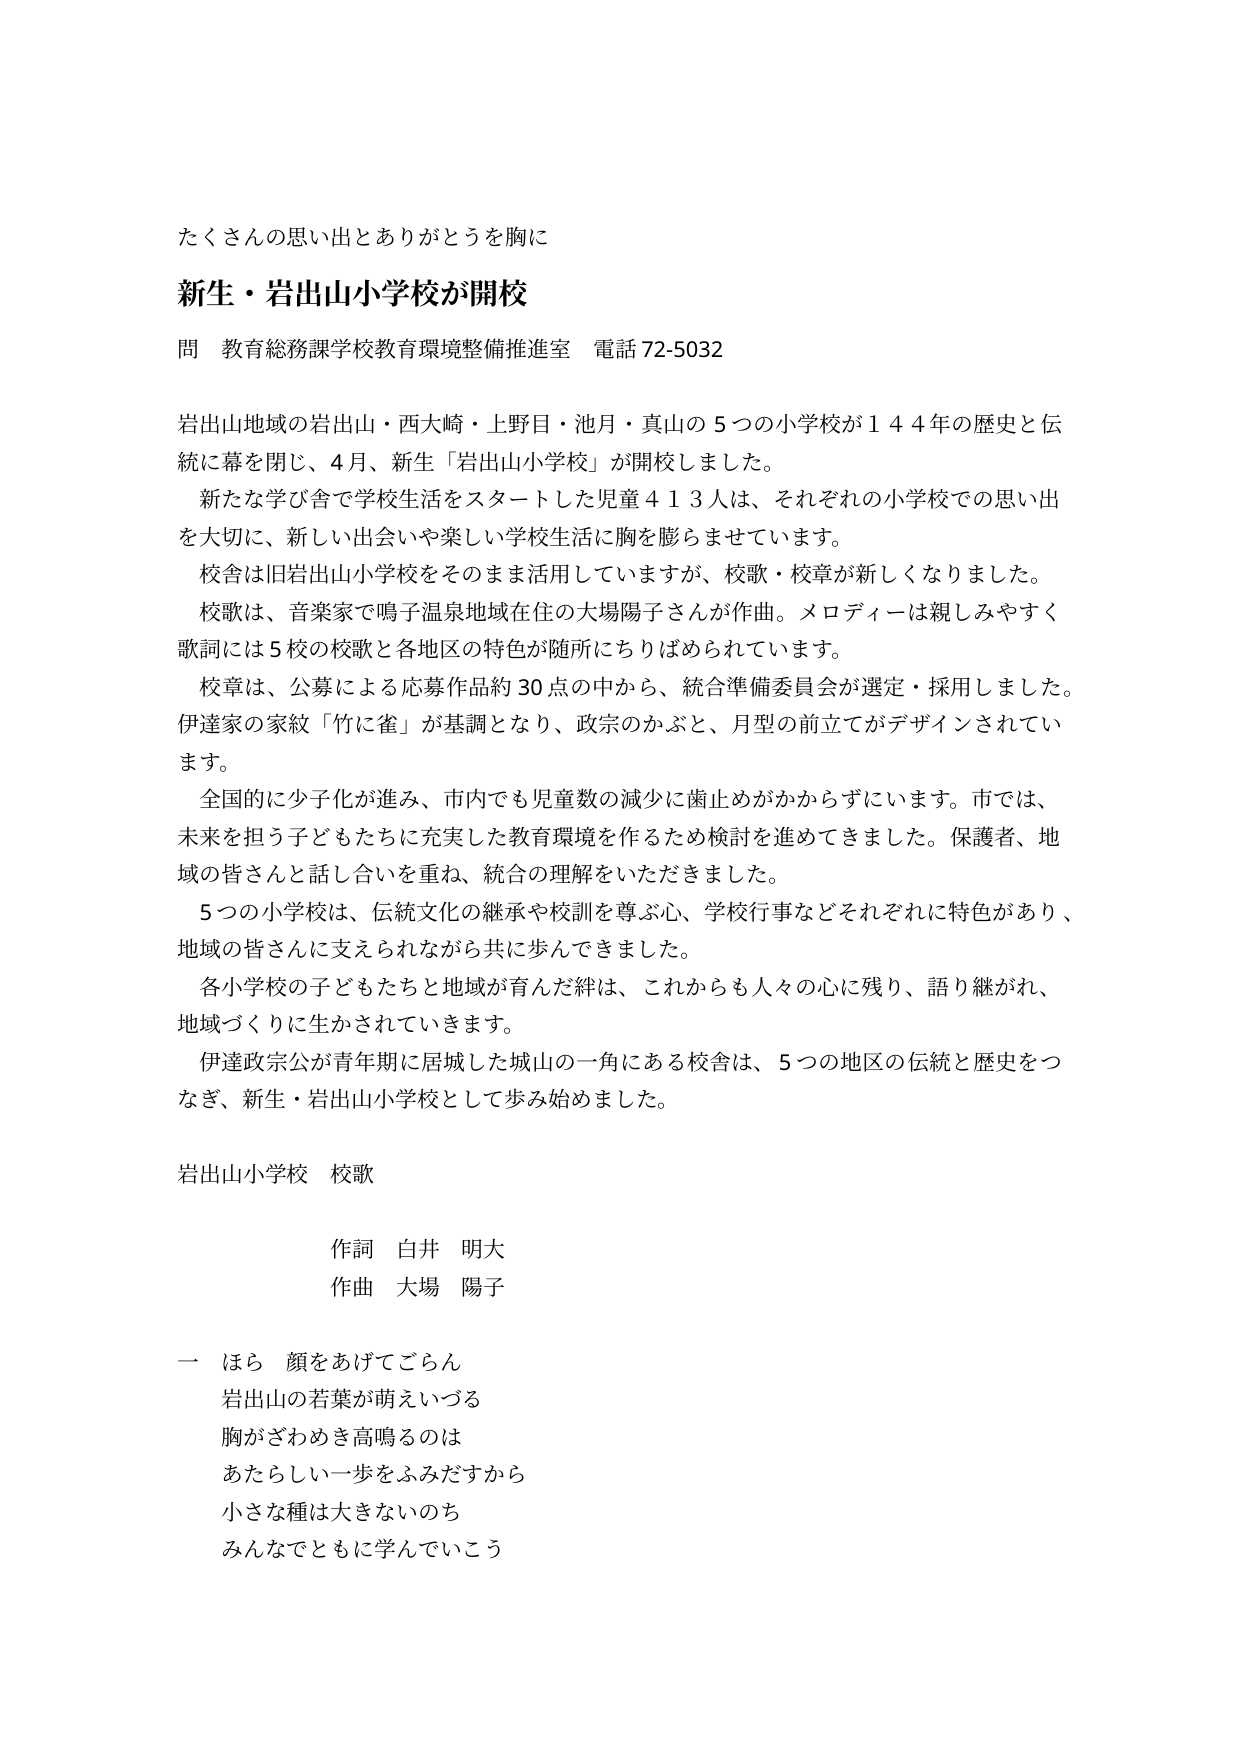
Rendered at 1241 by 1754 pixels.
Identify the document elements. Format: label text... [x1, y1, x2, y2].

text 問 教育総務課学校教育環境整備推進室 電話72-5032 [177, 329, 1063, 367]
text 校章は、公募による応募作品約30点の中から、統合準備委員会が選定・採用しました。伊達家の家紋「竹に雀」が基調となり、政宗のかぶと、月型の前立てがデザインされています。 [177, 667, 1063, 779]
text 各小学校の子どもたちと地域が育んだ絆は、これからも人々の心に残り、語り継がれ、地域づくりに生かされていきます。 [177, 967, 1063, 1042]
text 小さな種は大きないのち [177, 1492, 1063, 1529]
text 胸がざわめき高鳴るのは [177, 1417, 1063, 1454]
text 全国的に少子化が進み、市内でも児童数の減少に歯止めがかからずにいます。市では、未来を担う子どもたちに充実した教育環境を作るため検討を進めてきました。保護者、地域の皆さんと話し合いを重ね、統合の理解をいただきました。 [177, 779, 1063, 892]
text 岩出山地域の岩出山・西大崎・上野目・池月・真山の5つの小学校が１４４年の歴史と伝統に幕を閉じ、4月、新生「岩出山小学校」が開校しました。 [177, 404, 1063, 479]
text 伊達政宗公が青年期に居城した城山の一角にある校舎は、5つの地区の伝統と歴史をつなぎ、新生・岩出山小学校として歩み始めました。 [177, 1042, 1063, 1117]
text 新生・岩出山小学校が開校 [177, 254, 1063, 329]
text 校歌は、音楽家で鳴子温泉地域在住の大場陽子さんが作曲。メロディーは親しみやすく、歌詞には5校の校歌と各地区の特色が随所にちりばめられています。 [177, 592, 1063, 667]
text 5つの小学校は、伝統文化の継承や校訓を尊ぶ心、学校行事などそれぞれに特色があり、地域の皆さんに支えられながら共に歩んできました。 [177, 892, 1063, 967]
text 校舎は旧岩出山小学校をそのまま活用していますが、校歌・校章が新しくなりました。 [177, 554, 1063, 592]
text 岩出山小学校 校歌 [177, 1154, 1063, 1192]
text 一 ほら 顔をあげてごらん [177, 1342, 1063, 1379]
text みんなでともに学んでいこう [177, 1529, 1063, 1567]
text 新たな学び舎で学校生活をスタートした児童４１３人は、それぞれの小学校での思い出を大切に、新しい出会いや楽しい学校生活に胸を膨らませています。 [177, 479, 1063, 554]
text 作曲 大場 陽子 [177, 1267, 1063, 1304]
text 作詞 白井 明大 [177, 1229, 1063, 1267]
text たくさんの思い出とありがとうを胸に [177, 217, 1063, 254]
text あたらしい一歩をふみだすから [177, 1454, 1063, 1492]
text 岩出山の若葉が萌えいづる [177, 1379, 1063, 1417]
